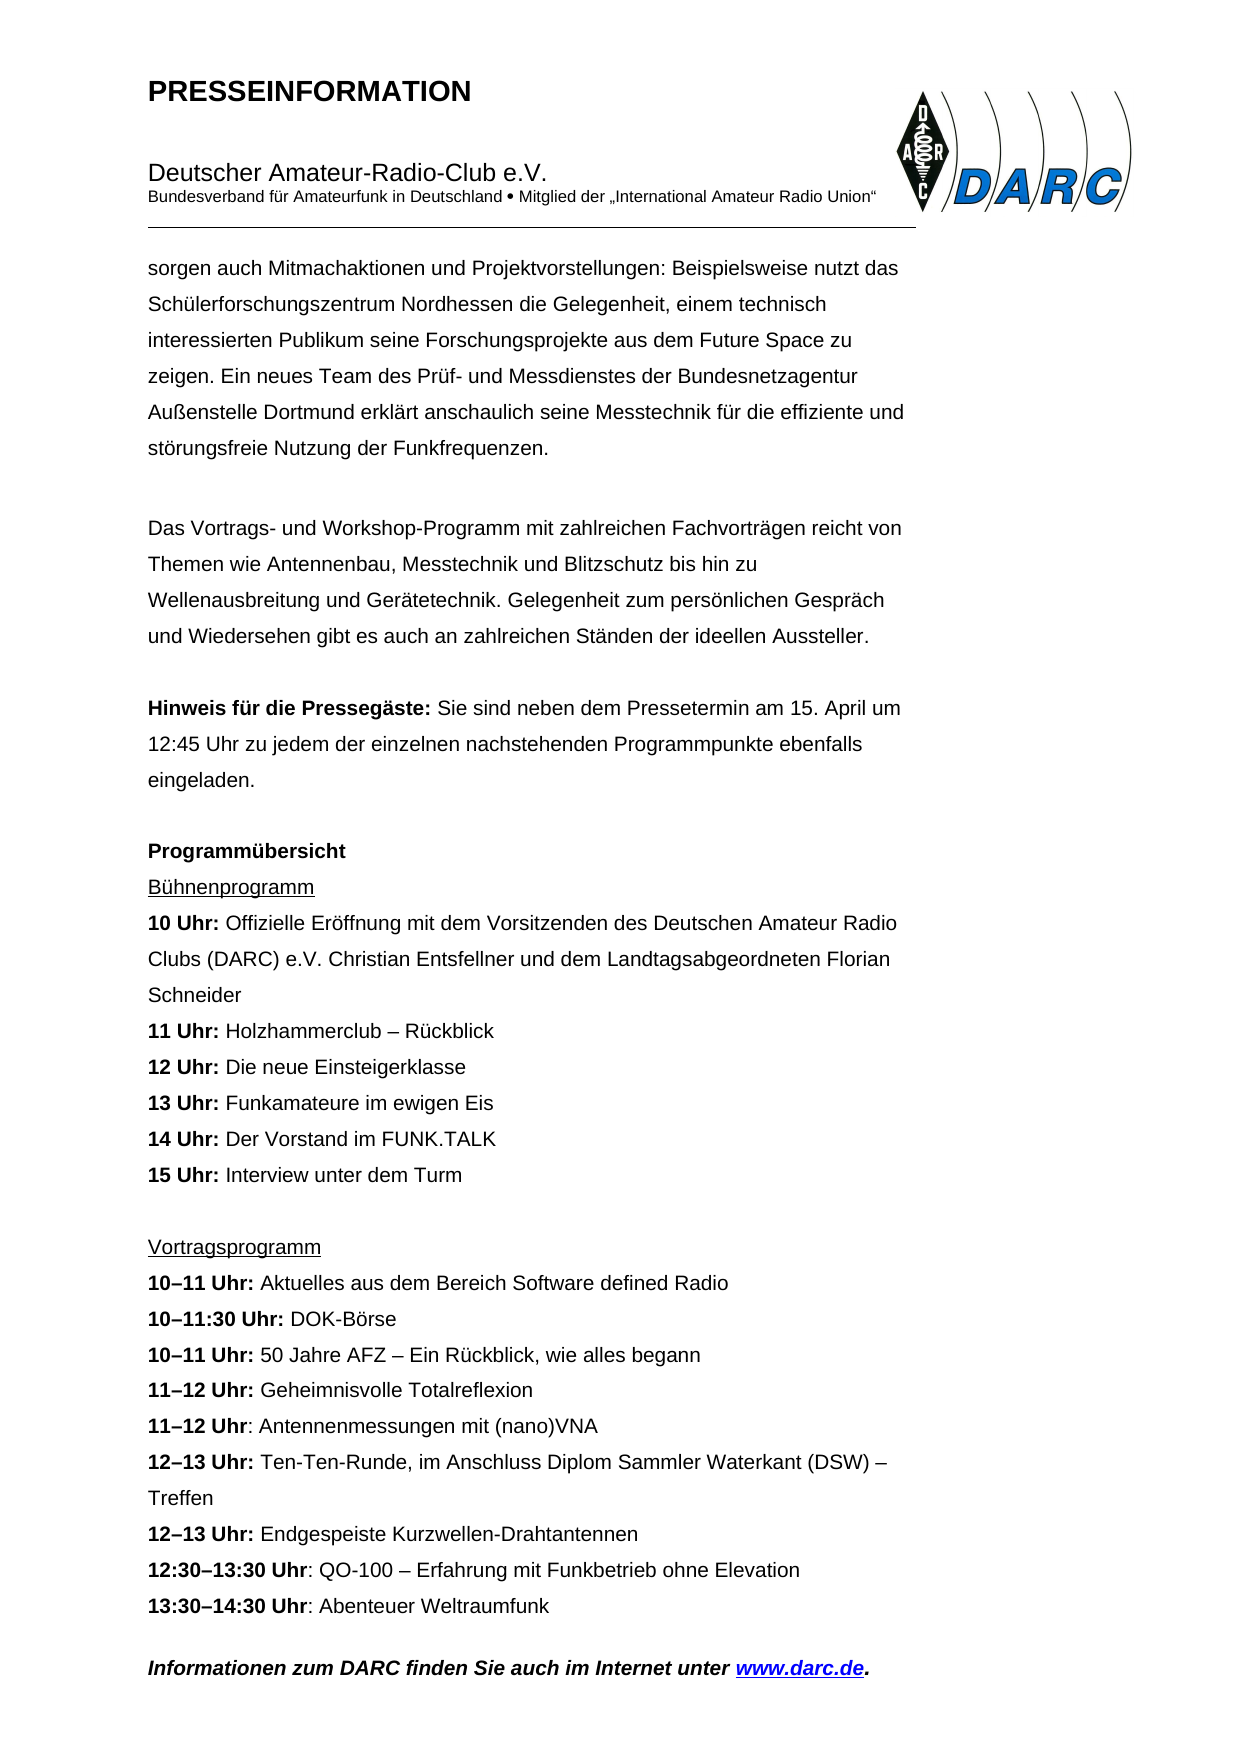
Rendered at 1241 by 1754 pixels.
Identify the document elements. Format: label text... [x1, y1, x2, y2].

text 12:30–13:30 Uhr: QO-100 – Erfahrung mit Funkbetrieb ohne Elevation [148, 1558, 916, 1582]
text 12–13 Uhr: Ten-Ten-Runde, im Anschluss Diplom Sammler Waterkant (DSW) – Treffen [148, 1450, 916, 1510]
text Hinweis für die Pressegäste: Sie sind neben dem Pressetermin am 15. April um 12:45 Uhr zu jedem der einzelnen nachstehenden Programmpunkte ebenfalls eingeladen. [148, 696, 916, 791]
text 15 Uhr: Interview unter dem Turm [148, 1163, 916, 1187]
text Bühnenprogramm [148, 875, 916, 899]
text 10 Uhr: Offizielle Eröffnung mit dem Vorsitzenden des Deutschen Amateur Radio Clubs (DARC) e.V. Christian Entsfellner und dem Landtagsabgeordneten Florian Schneider [148, 911, 916, 1007]
text 13 Uhr: Funkamateure im ewigen Eis [148, 1091, 916, 1115]
picture [895, 88, 1134, 217]
text 11–12 Uhr: Antennenmessungen mit (nano)VNA [148, 1414, 916, 1438]
text 11 Uhr: Holzhammerclub – Rückblick [148, 1019, 916, 1043]
text Programmübersicht [148, 839, 916, 863]
text 13:30–14:30 Uhr: Abenteuer Weltraumfunk [148, 1594, 916, 1618]
text Das Vortrags- und Workshop-Programm mit zahlreichen Fachvorträgen reicht von Themen wie Antennenbau, Messtechnik und Blitzschutz bis hin zu Wellenausbreitung und Gerätetechnik. Gelegenheit zum persönlichen Gespräch und Wiedersehen gibt es auch an zahlreichen Ständen der ideellen Aussteller. [148, 516, 916, 648]
text 10–11 Uhr: Aktuelles aus dem Bereich Software defined Radio [148, 1271, 916, 1294]
text 11–12 Uhr: Geheimnisvolle Totalreflexion [148, 1378, 916, 1402]
text 10–11 Uhr: 50 Jahre AFZ – Ein Rückblick, wie alles begann [148, 1342, 916, 1366]
text 12 Uhr: Die neue Einsteigerklasse [148, 1055, 916, 1079]
text Vortragsprogramm [148, 1234, 916, 1258]
text 10–11:30 Uhr: DOK-Börse [148, 1306, 916, 1330]
text 14 Uhr: Der Vorstand im FUNK.TALK [148, 1127, 916, 1151]
text 12–13 Uhr: Endgespeiste Kurzwellen-Drahtantennen [148, 1522, 916, 1546]
